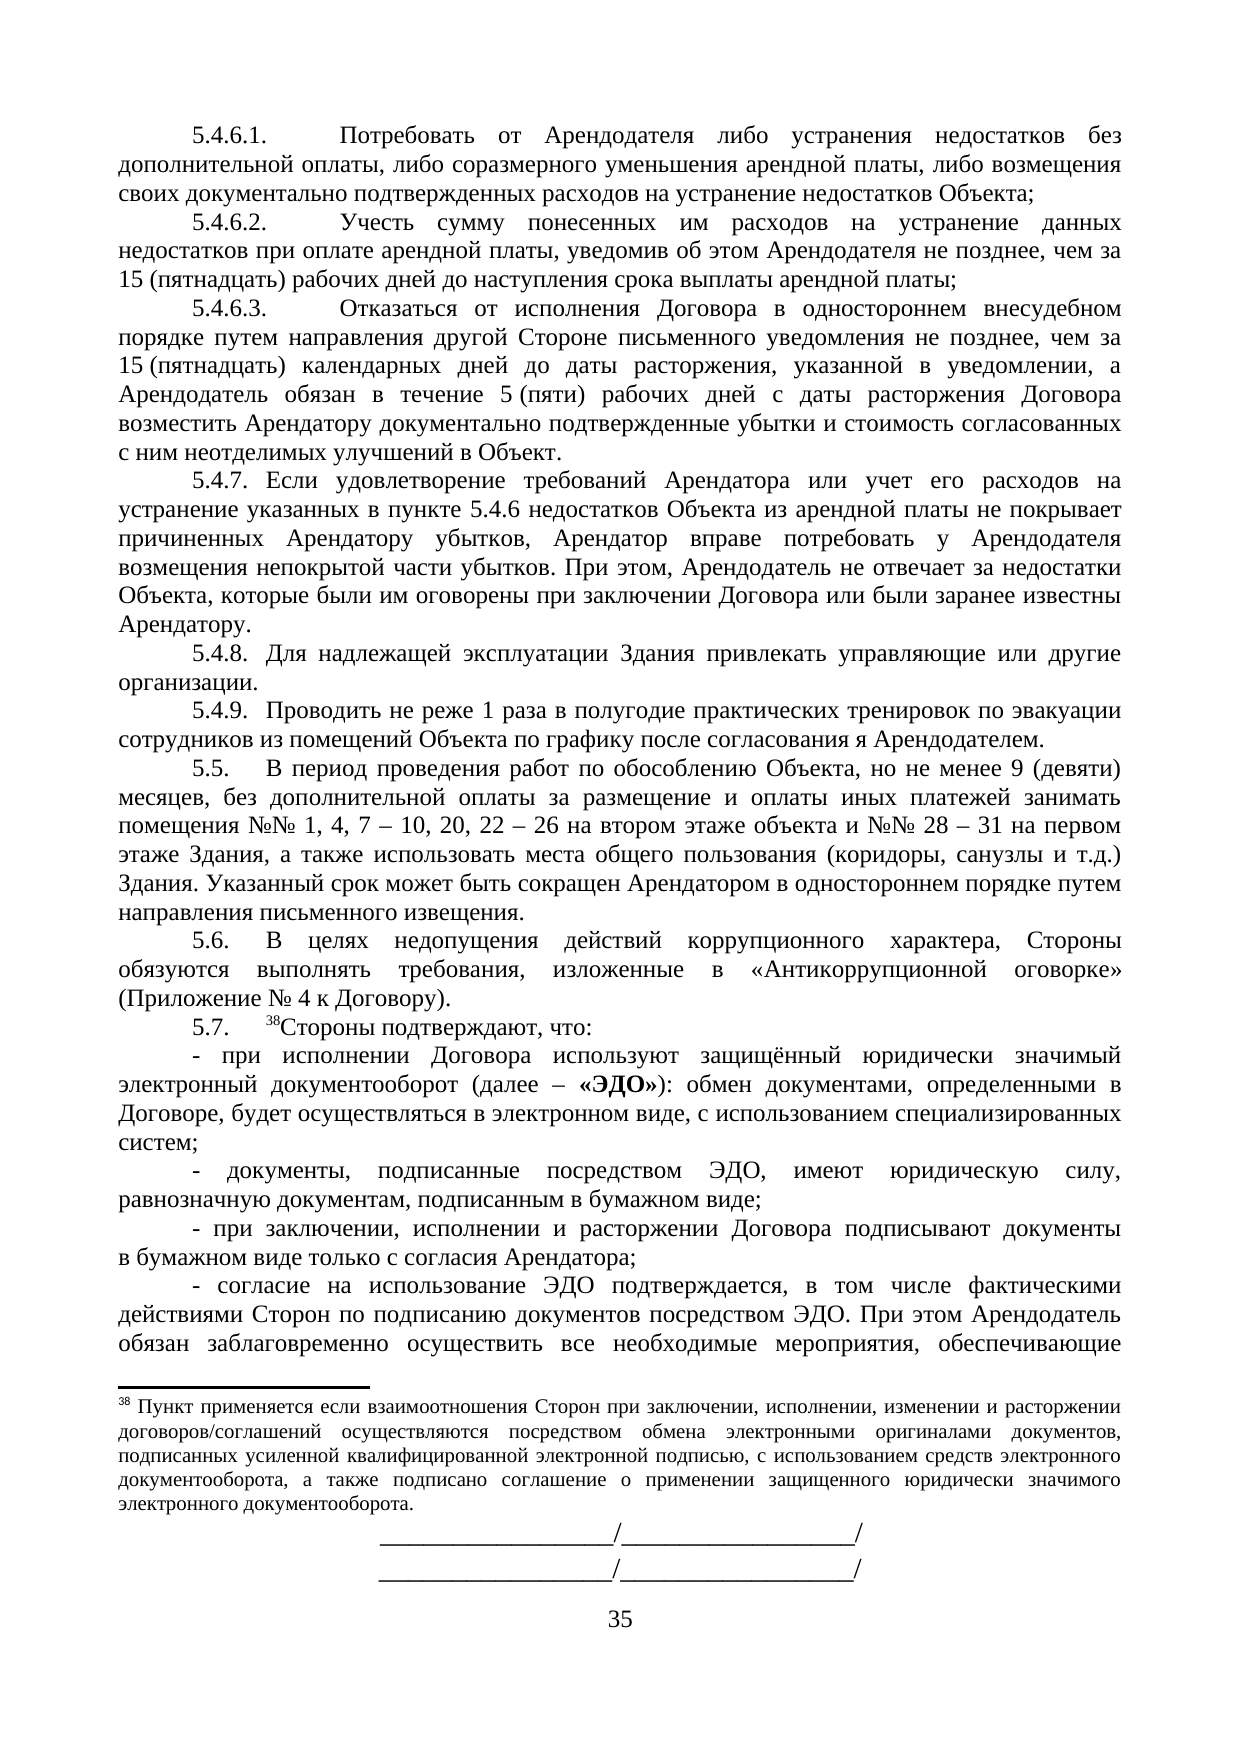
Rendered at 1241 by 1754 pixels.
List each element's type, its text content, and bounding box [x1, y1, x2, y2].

text - при заключении, исполнении и расторжении Договора подписывают документы в бумажном виде только с согласия Арендатора; [118, 1213, 1122, 1271]
list В период проведения работ по обособлению Объекта, но не менее 9 (девяти) месяцев, без дополнительной оплаты за размещение и оплаты иных платежей занимать помещения №№ 1, 4, 7 – 10, 20, 22 – 26 на втором этаже объекта и №№ 28 – 31 на первом этаже Здания, а также использовать места общего пользования (коридоры, санузлы и т.д.) Здания. Указанный срок может быть сокращен Арендатором в одностороннем порядке путем направления письменного извещения. [118, 753, 1122, 926]
text - документы, подписанные посредством ЭДО, имеют юридическую силу, равнозначную документам, подписанным в бумажном виде; [118, 1156, 1122, 1213]
list Стороны подтверждают, что: [118, 1012, 1122, 1041]
list Отказаться от исполнения Договора в одностороннем внесудебном порядке путем направления другой Стороне письменного уведомления не позднее, чем за 15 (пятнадцать) календарных дней до даты расторжения, указанной в уведомлении, а Арендодатель обязан в течение 5 (пяти) рабочих дней с даты расторжения Договора возместить Арендатору документально подтвержденные убытки и стоимость согласованных с ним неотделимых улучшений в Объект. [118, 293, 1122, 466]
list Потребовать от Арендодателя либо устранения недостатков без дополнительной оплаты, либо соразмерного уменьшения арендной платы, либо возмещения своих документально подтвержденных расходов на устранение недостатков Объекта; [118, 121, 1122, 207]
list В целях недопущения действий коррупционного характера, Стороны обязуются выполнять требования, изложенные в «Антикоррупционной оговорке» (Приложение № 4 к Договору). [118, 926, 1122, 1012]
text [118, 1271, 1122, 1357]
text - при исполнении Договора используют защищённый юридически значимый электронный документооборот (далее – «ЭДО»): обмен документами, определенными в Договоре, будет осуществляться в электронном виде, с использованием специализированных систем; [118, 1041, 1122, 1156]
list Учесть сумму понесенных им расходов на устранение данных недостатков при оплате арендной платы, уведомив об этом Арендодателя не позднее, чем за 15 (пятнадцать) рабочих дней до наступления срока выплаты арендной платы; [118, 207, 1122, 293]
list Если удовлетворение требований Арендатора или учет его расходов на устранение указанных в пункте 5.4.6 недостатков Объекта из арендной платы не покрывает причиненных Арендатору убытков, Арендатор вправе потребовать у Арендодателя возмещения непокрытой части убытков. При этом, Арендодатель не отвечает за недостатки Объекта, которые были им оговорены при заключении Договора или были заранее известны Арендатору. [118, 466, 1122, 638]
list Для надлежащей эксплуатации Здания привлекать управляющие или другие организации. [118, 638, 1122, 696]
list Проводить не реже 1 раза в полугодие практических тренировок по эвакуации сотрудников из помещений Объекта по графику после согласования я Арендодателем. [118, 696, 1122, 753]
